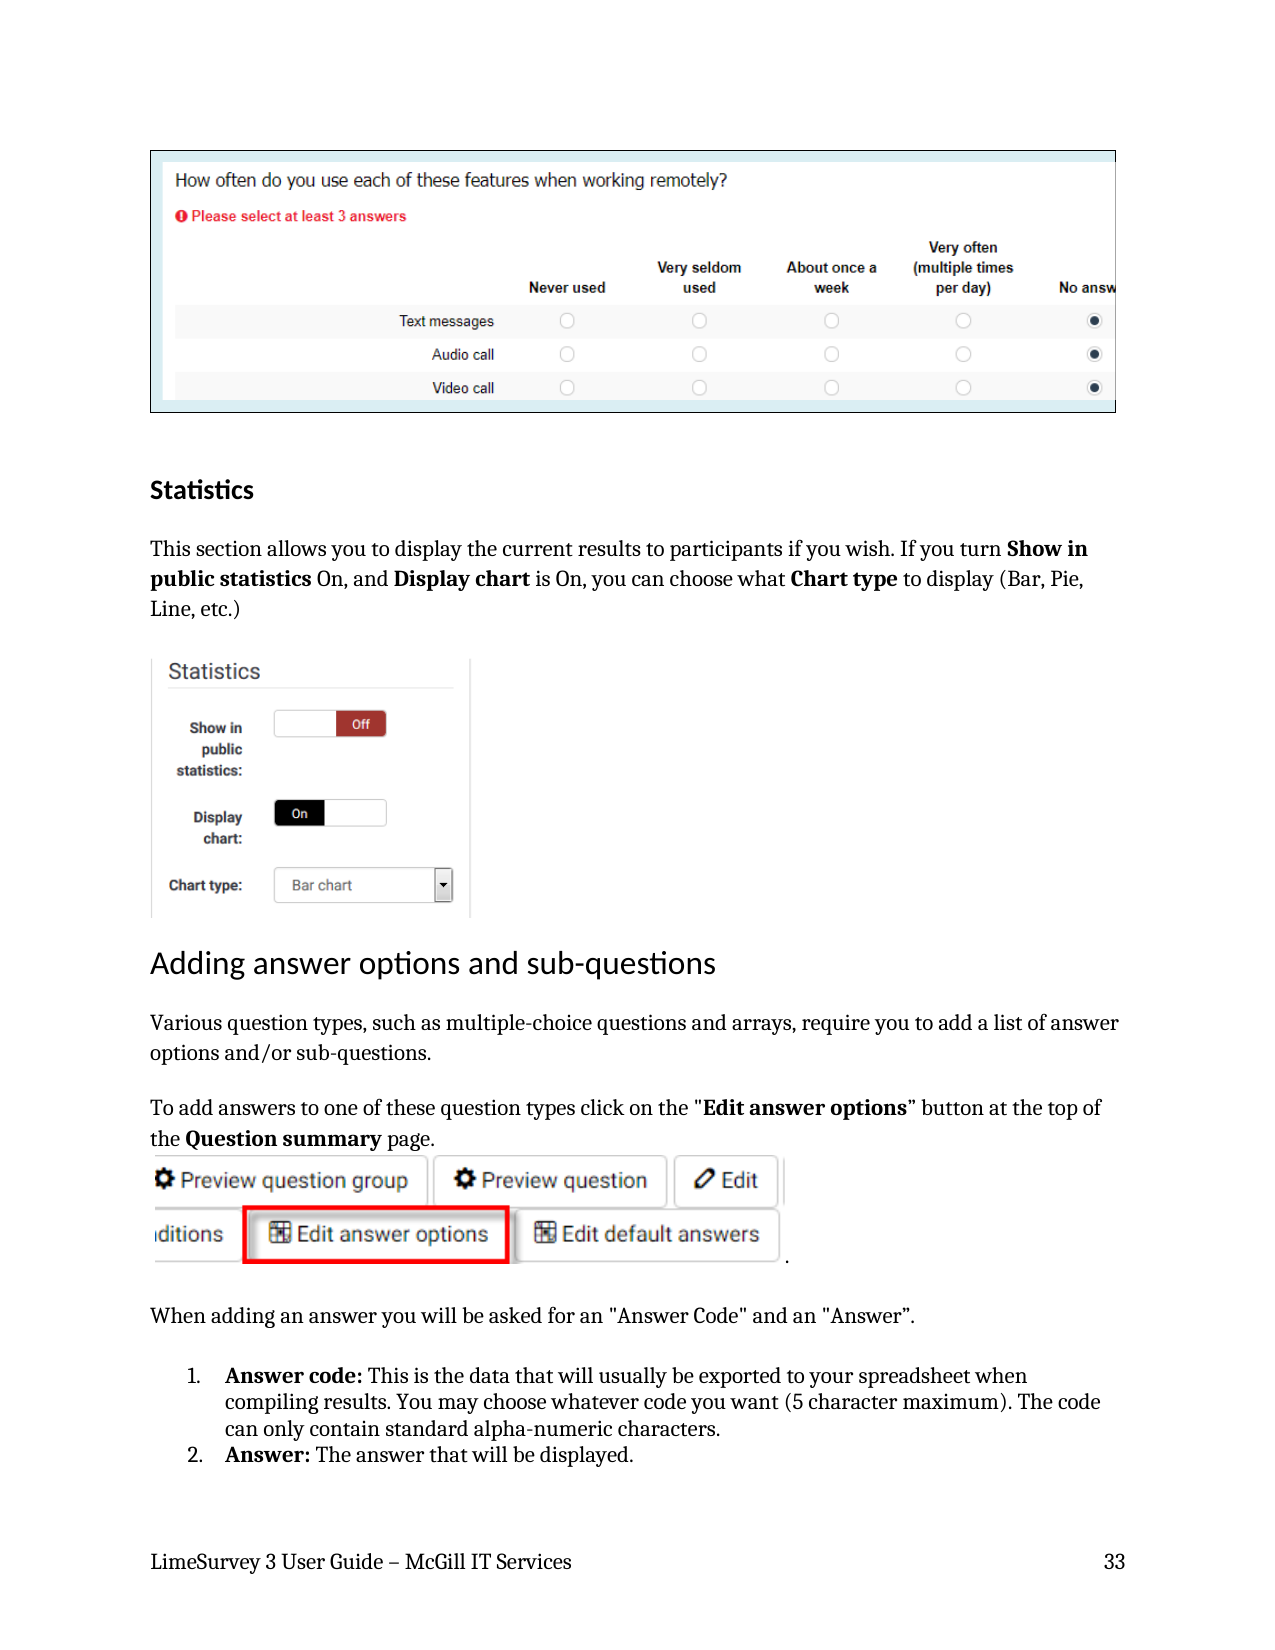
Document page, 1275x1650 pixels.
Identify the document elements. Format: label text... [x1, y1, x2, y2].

picture [155, 1155, 785, 1264]
picture [162, 162, 1116, 400]
subtitle Statistics [150, 472, 1125, 506]
text This section allows you to display the current results to participants if you wish. If you turn Show in public statistics On, and Display chart is On, you can choose what Chart type to display (Bar, Pie, Line, etc.) [150, 536, 1125, 622]
list Answer code: This is the data that will usually be exported to your spreadsheet when compiling results. You may choose whatever code you want (5 character maximum). The code can only contain standard alpha-numeric characters. [187, 1363, 1125, 1442]
list Answer: The answer that will be displayed. [187, 1442, 1125, 1468]
picture [150, 647, 480, 918]
text Various question types, such as multiple-choice questions and arrays, require you to add a list of answer options and/or sub-questions. [150, 1010, 1125, 1066]
table_cell [151, 151, 1115, 412]
subtitle Adding answer options and sub-questions [150, 942, 1125, 983]
